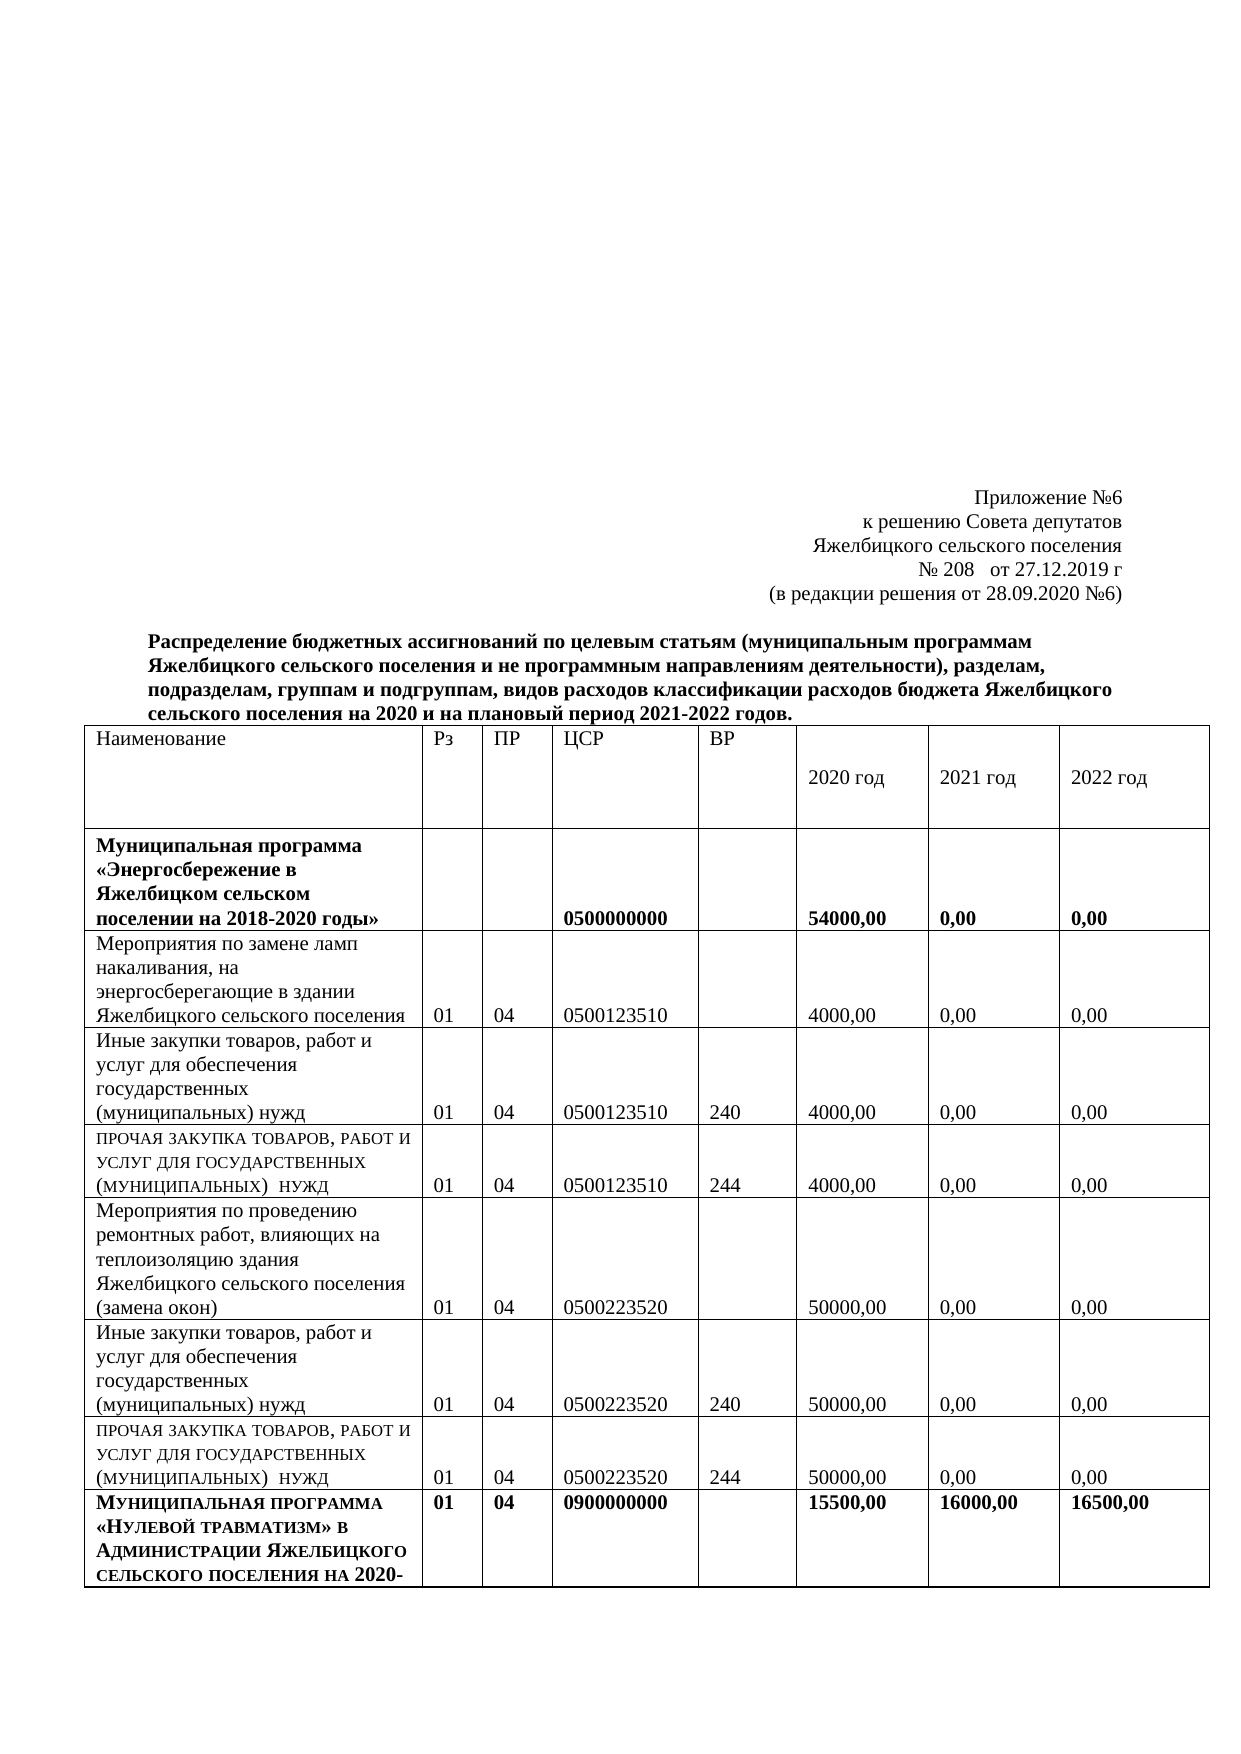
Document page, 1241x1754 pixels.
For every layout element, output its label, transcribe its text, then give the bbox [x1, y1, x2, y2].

text Яжелбицкого сельского поселения [148, 533, 1122, 557]
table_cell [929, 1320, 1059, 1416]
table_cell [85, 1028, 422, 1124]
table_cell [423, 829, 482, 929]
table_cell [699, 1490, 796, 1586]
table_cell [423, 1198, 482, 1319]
text к решению Совета депутатов [148, 509, 1122, 533]
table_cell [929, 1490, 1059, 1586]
text (в редакции решения от 28.09.2020 №6) [148, 581, 1122, 605]
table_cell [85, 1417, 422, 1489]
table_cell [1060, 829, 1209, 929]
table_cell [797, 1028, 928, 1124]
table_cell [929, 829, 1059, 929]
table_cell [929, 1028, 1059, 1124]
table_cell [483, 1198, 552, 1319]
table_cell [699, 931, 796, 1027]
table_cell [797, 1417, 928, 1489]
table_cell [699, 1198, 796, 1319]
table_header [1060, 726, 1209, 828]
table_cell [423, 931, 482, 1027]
text Приложение №6 [148, 484, 1122, 509]
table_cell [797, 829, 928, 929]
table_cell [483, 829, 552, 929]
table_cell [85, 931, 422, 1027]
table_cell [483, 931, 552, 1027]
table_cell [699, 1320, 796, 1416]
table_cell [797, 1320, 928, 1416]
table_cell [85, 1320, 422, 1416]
text № 208 от 27.12.2019 г [148, 557, 1122, 581]
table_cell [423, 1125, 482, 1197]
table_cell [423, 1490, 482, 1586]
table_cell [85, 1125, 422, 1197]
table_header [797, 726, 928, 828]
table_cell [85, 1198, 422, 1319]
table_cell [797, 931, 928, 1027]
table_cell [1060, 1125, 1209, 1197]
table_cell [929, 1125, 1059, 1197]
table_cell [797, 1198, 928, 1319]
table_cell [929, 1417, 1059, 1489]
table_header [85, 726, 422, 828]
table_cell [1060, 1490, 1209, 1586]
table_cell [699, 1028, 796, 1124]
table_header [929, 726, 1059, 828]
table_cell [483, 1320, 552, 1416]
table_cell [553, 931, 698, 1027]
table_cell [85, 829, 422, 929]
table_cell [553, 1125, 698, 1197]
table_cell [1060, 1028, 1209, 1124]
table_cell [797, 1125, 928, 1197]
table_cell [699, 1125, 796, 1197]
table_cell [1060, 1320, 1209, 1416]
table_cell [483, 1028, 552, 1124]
text Распределение бюджетных ассигнований по целевым статьям (муниципальным программам Яжелбицкого сельского поселения и не программным направлениям деятельности), разделам, подразделам, группам и подгруппам, видов расходов классификации расходов бюджета Яжелбицкого сельского поселения на 2020 и на плановый период 2021-2022 годов. [148, 629, 1122, 725]
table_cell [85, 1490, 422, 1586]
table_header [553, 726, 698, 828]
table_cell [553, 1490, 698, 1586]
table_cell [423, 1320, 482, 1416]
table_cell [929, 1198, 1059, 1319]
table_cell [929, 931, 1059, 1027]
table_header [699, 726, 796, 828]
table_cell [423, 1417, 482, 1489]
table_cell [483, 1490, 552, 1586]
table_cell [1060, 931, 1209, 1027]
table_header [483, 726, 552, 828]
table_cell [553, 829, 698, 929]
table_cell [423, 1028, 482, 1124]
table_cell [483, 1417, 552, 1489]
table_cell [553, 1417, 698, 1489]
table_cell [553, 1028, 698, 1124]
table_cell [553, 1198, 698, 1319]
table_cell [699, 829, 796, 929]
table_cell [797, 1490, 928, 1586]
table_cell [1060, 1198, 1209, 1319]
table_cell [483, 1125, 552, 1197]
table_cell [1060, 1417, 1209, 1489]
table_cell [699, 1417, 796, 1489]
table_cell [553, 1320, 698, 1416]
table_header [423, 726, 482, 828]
